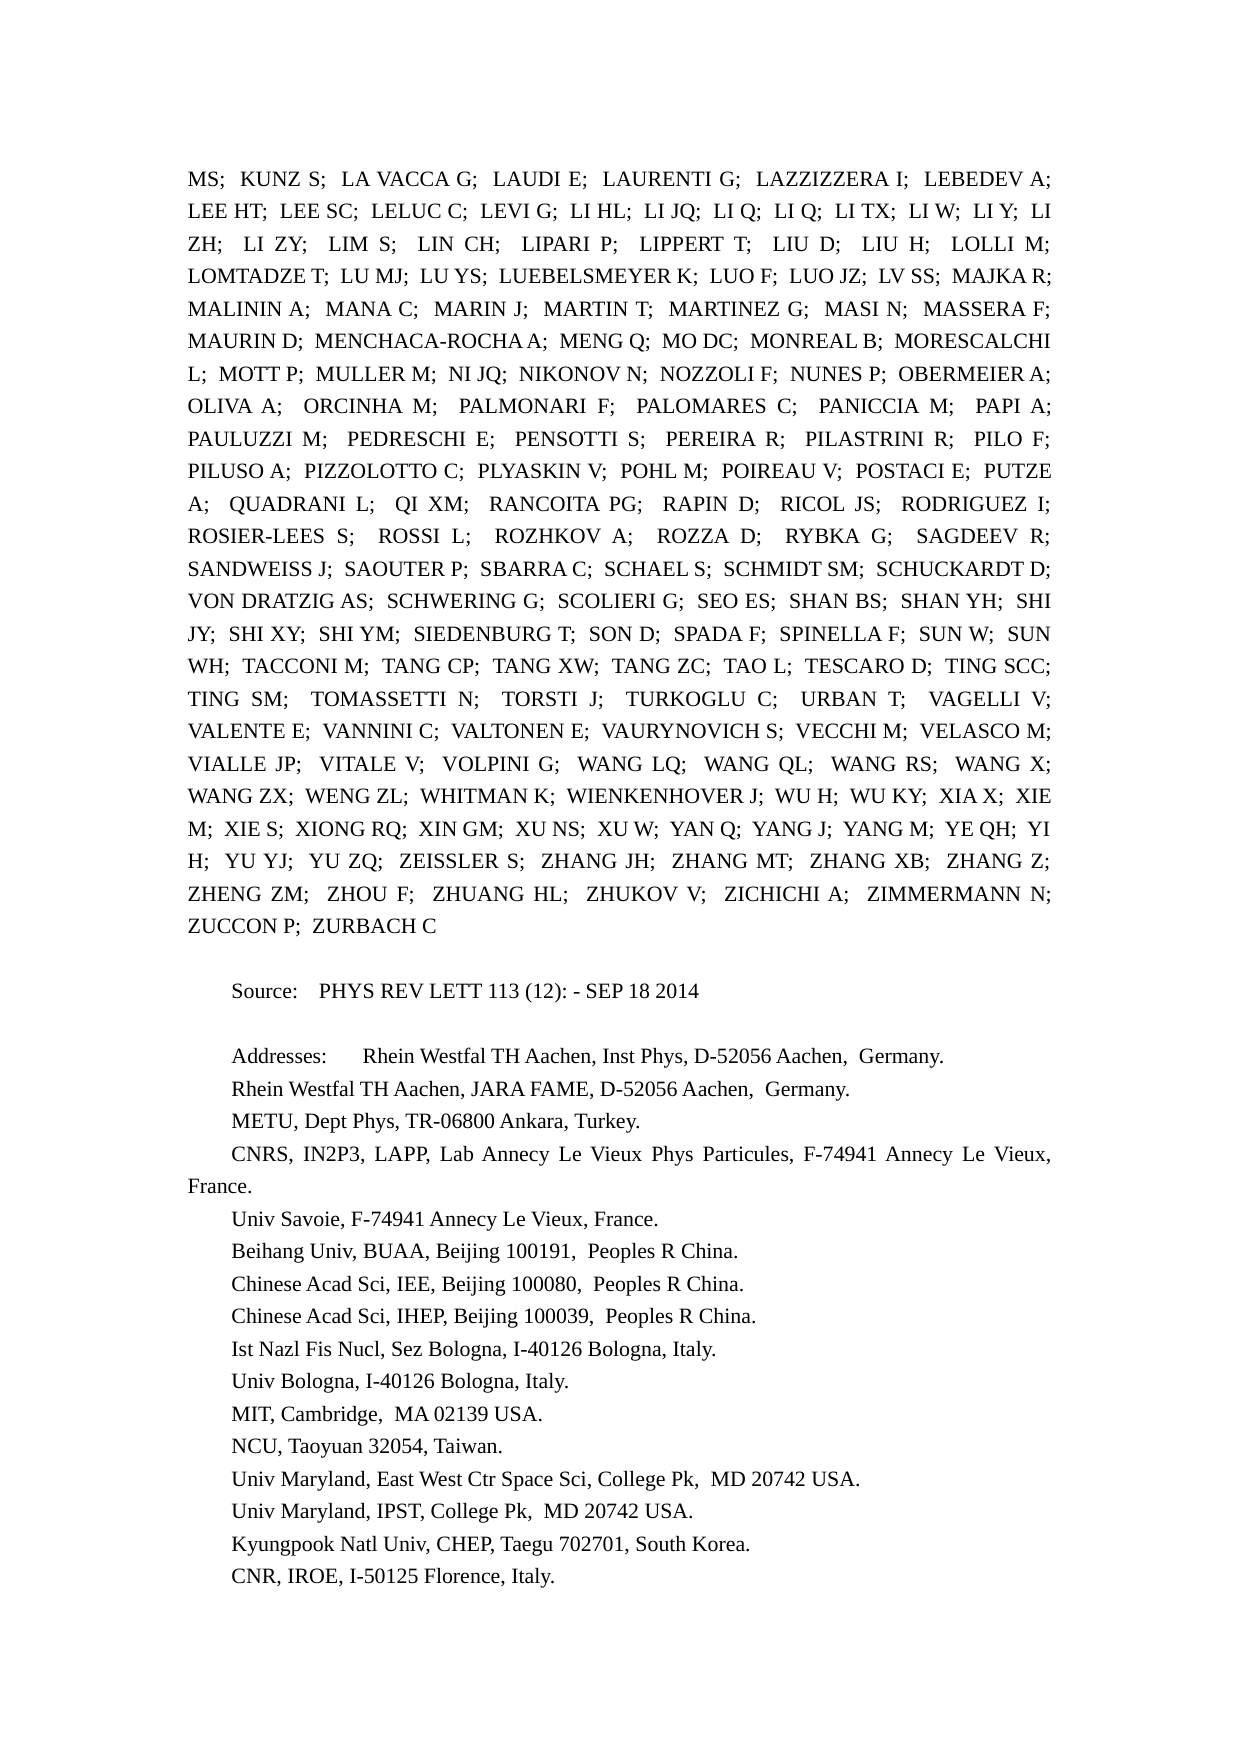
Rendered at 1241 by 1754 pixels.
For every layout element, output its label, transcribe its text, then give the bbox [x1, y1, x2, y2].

list Addresses: Rhein Westfal TH Aachen, Inst Phys, D-52056 Aachen, Germany. [187, 1039, 1053, 1072]
list Univ Bologna, I-40126 Bologna, Italy. [187, 1364, 1053, 1397]
list Univ Savoie, F-74941 Annecy Le Vieux, France. [187, 1202, 1053, 1234]
list Beihang Univ, BUAA, Beijing 100191, Peoples R China. [187, 1234, 1053, 1267]
list Rhein Westfal TH Aachen, JARA FAME, D-52056 Aachen, Germany. [187, 1072, 1053, 1104]
list Chinese Acad Sci, IHEP, Beijing 100039, Peoples R China. [187, 1299, 1053, 1332]
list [187, 162, 1053, 942]
list CNR, IROE, I-50125 Florence, Italy. [187, 1559, 1053, 1592]
list Ist Nazl Fis Nucl, Sez Bologna, I-40126 Bologna, Italy. [187, 1332, 1053, 1364]
list Source: PHYS REV LETT 113 (12): - SEP 18 2014 [187, 974, 1053, 1007]
list Univ Maryland, IPST, College Pk, MD 20742 USA. [187, 1494, 1053, 1527]
list Univ Maryland, East West Ctr Space Sci, College Pk, MD 20742 USA. [187, 1462, 1053, 1494]
list NCU, Taoyuan 32054, Taiwan. [187, 1429, 1053, 1462]
list CNRS, IN2P3, LAPP, Lab Annecy Le Vieux Phys Particules, F-74941 Annecy Le Vieux, France. [187, 1137, 1053, 1202]
list METU, Dept Phys, TR-06800 Ankara, Turkey. [187, 1104, 1053, 1137]
list MIT, Cambridge, MA 02139 USA. [187, 1397, 1053, 1429]
list Chinese Acad Sci, IEE, Beijing 100080, Peoples R China. [187, 1267, 1053, 1299]
list Kyungpook Natl Univ, CHEP, Taegu 702701, South Korea. [187, 1527, 1053, 1559]
